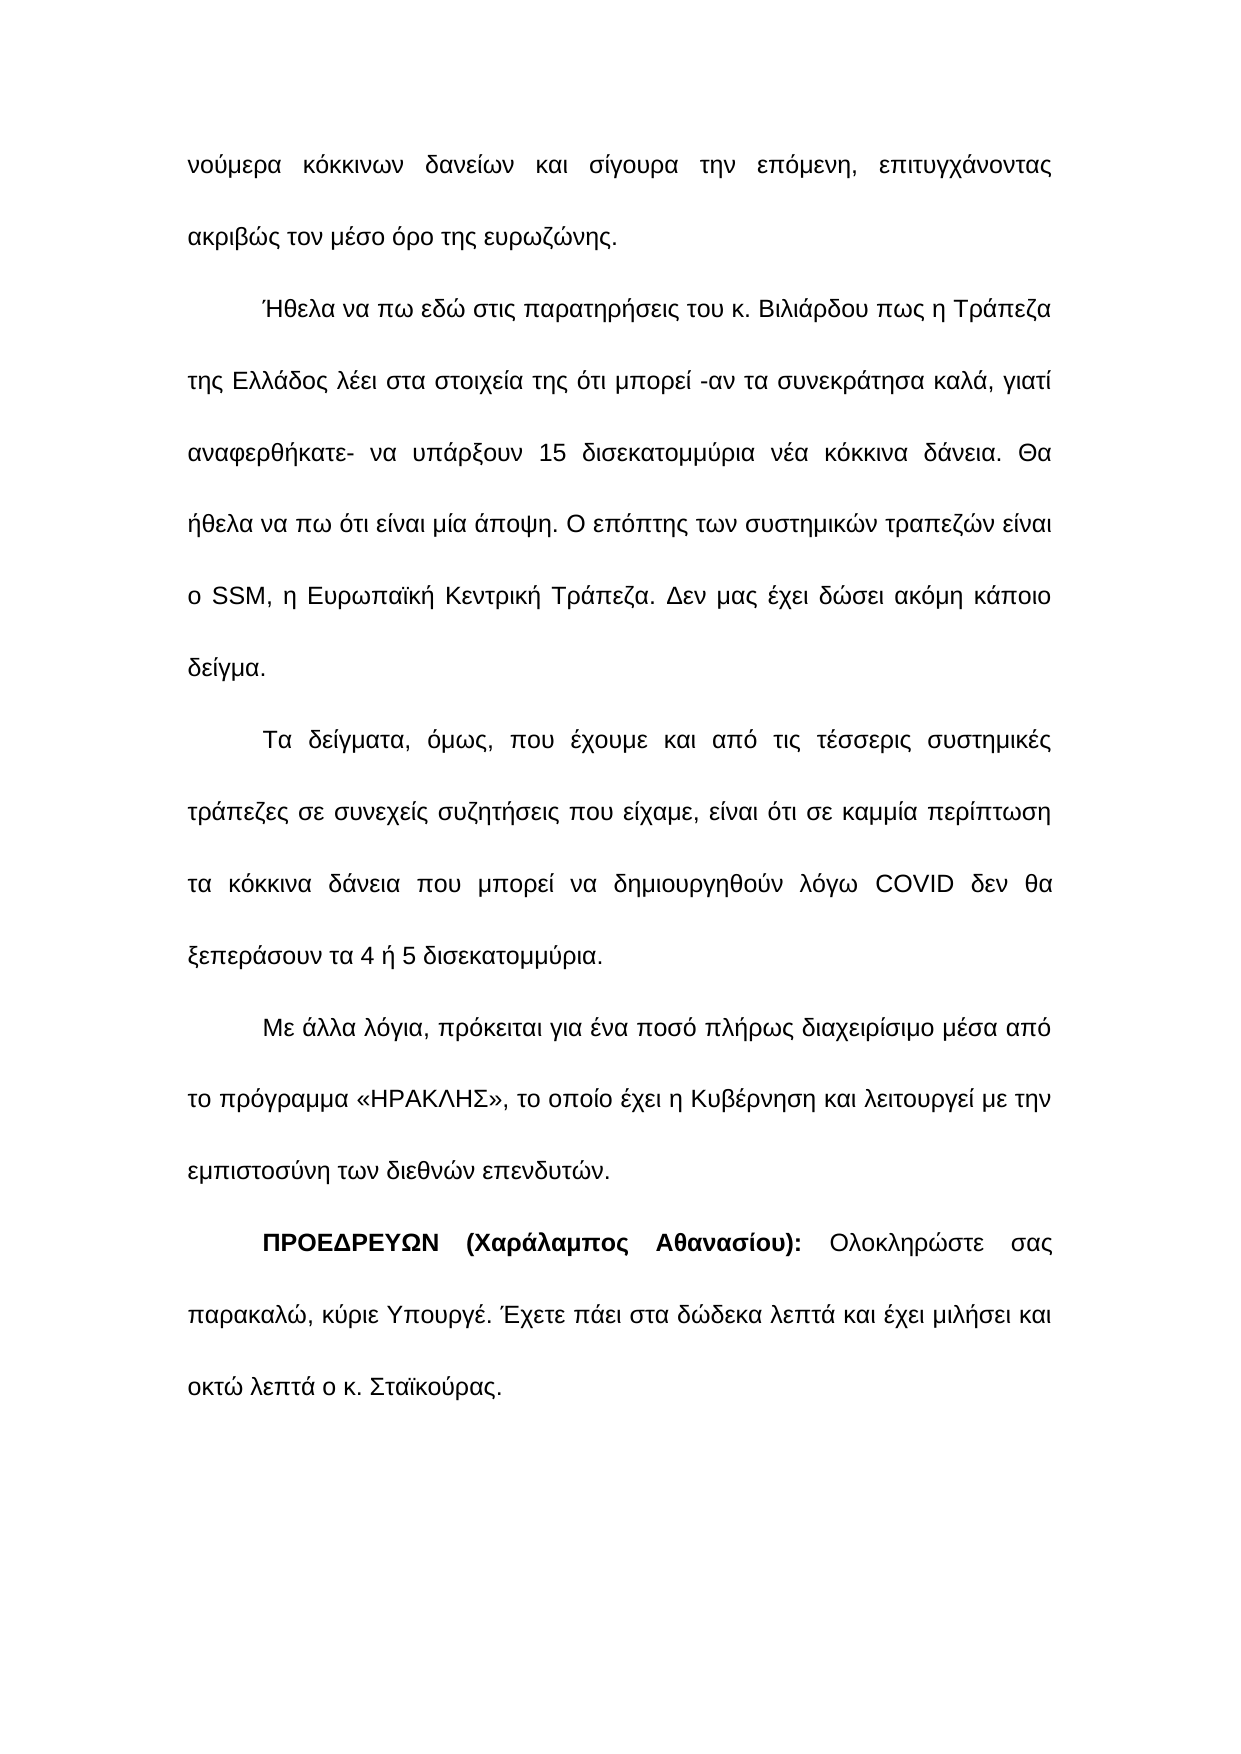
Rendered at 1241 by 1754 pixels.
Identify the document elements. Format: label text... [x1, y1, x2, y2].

text Τα δείγματα, όμως, που έχουμε και από τις τέσσερις συστημικές τράπεζες σε συνεχείς συζητήσεις που είχαμε, είναι ότι σε καμμία περίπτωση τα κόκκινα δάνεια που μπορεί να δημιουργηθούν λόγω COVID δεν θα ξεπεράσουν τα 4 ή 5 δισεκατομμύρια. [187, 725, 1053, 969]
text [187, 150, 1053, 251]
text Με άλλα λόγια, πρόκειται για ένα ποσό πλήρως διαχειρίσιμο μέσα από το πρόγραμμα «ΗΡΑΚΛΗΣ», το οποίο έχει η Κυβέρνηση και λειτουργεί με την εμπιστοσύνη των διεθνών επενδυτών. [187, 1012, 1053, 1185]
text Ήθελα να πω εδώ στις παρατηρήσεις του κ. Βιλιάρδου πως η Τράπεζα της Ελλάδος λέει στα στοιχεία της ότι μπορεί -αν τα συνεκράτησα καλά, γιατί αναφερθήκατε- να υπάρξουν 15 δισεκατομμύρια νέα κόκκινα δάνεια. Θα ήθελα να πω ότι είναι μία άποψη. Ο επόπτης των συστημικών τραπεζών είναι ο SSM, η Ευρωπαϊκή Κεντρική Τράπεζα. Δεν μας έχει δώσει ακόμη κάποιο δείγμα. [187, 294, 1053, 682]
text ΠΡΟΕΔΡΕΥΩΝ (Χαράλαμπος Αθανασίου): Ολοκληρώστε σας παρακαλώ, κύριε Υπουργέ. Έχετε πάει στα δώδεκα λεπτά και έχει μιλήσει και οκτώ λεπτά ο κ. Σταϊκούρας. [187, 1228, 1053, 1401]
